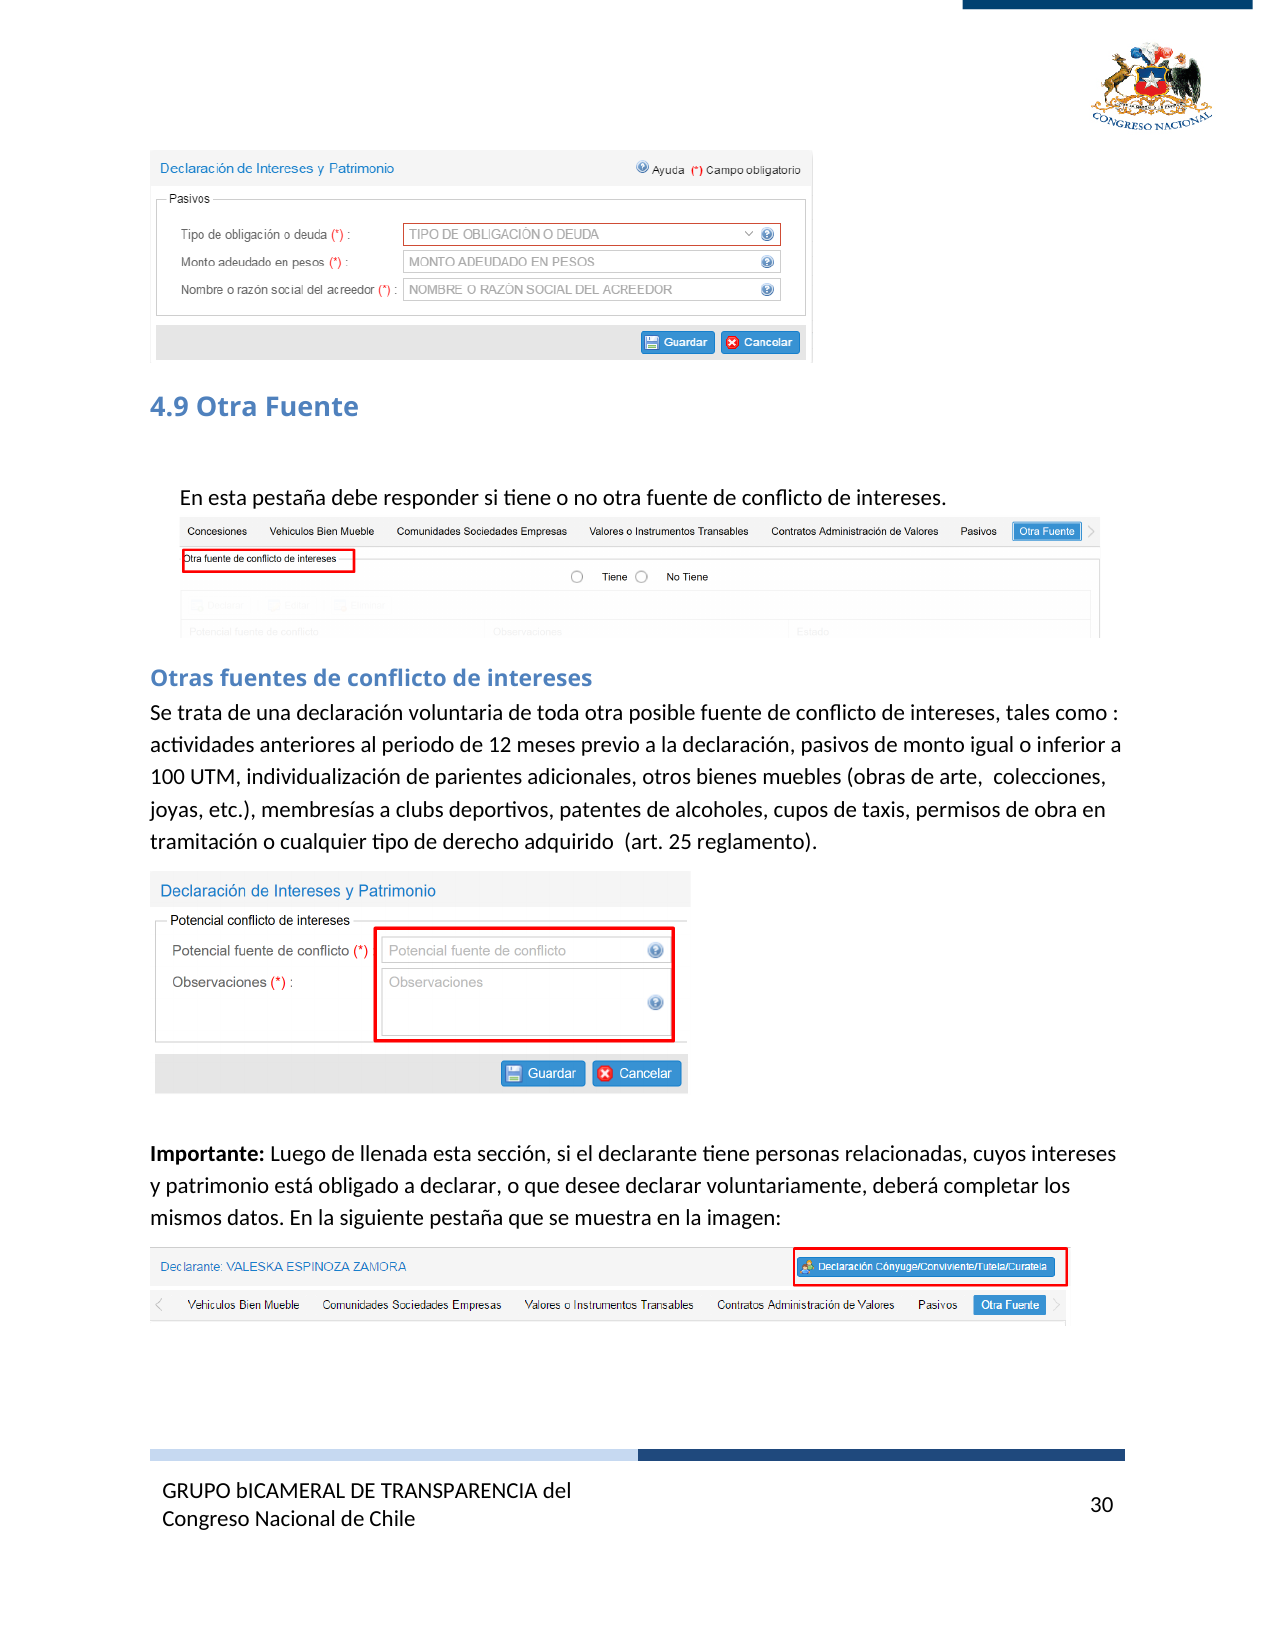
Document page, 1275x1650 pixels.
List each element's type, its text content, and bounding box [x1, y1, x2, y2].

picture [150, 150, 813, 363]
picture [962, 0, 1257, 146]
picture [150, 871, 691, 1095]
subtitle 4.9 Otra Fuente [150, 387, 1125, 424]
picture [179, 515, 1100, 638]
picture [150, 1247, 1071, 1326]
text Importante: Luego de llenada esta sección, si el declarante tiene personas relacionadas, cuyos intereses y patrimonio está obligado a declarar, o que desee declarar voluntariamente, deberá completar los mismos datos. En la siguiente pestaña que se muestra en la imagen: [150, 1139, 1125, 1231]
text Se trata de una declaración voluntaria de toda otra posible fuente de conflicto de intereses, tales como : actividades anteriores al periodo de 12 meses previo a la declaración, pasivos de monto igual o inferior a 100 UTM, individualización de parientes adicionales, otros bienes muebles (obras de arte, colecciones, joyas, etc.), membresías a clubs deportivos, patentes de alcoholes, cupos de taxis, permisos de obra en tramitación o cualquier tipo de derecho adquirido (art. 25 reglamento). [150, 698, 1125, 855]
subtitle Otras fuentes de conflicto de intereses [150, 662, 1125, 693]
list En esta pestaña debe responder si tiene o no otra fuente de conflicto de intereses. [179, 483, 1125, 511]
